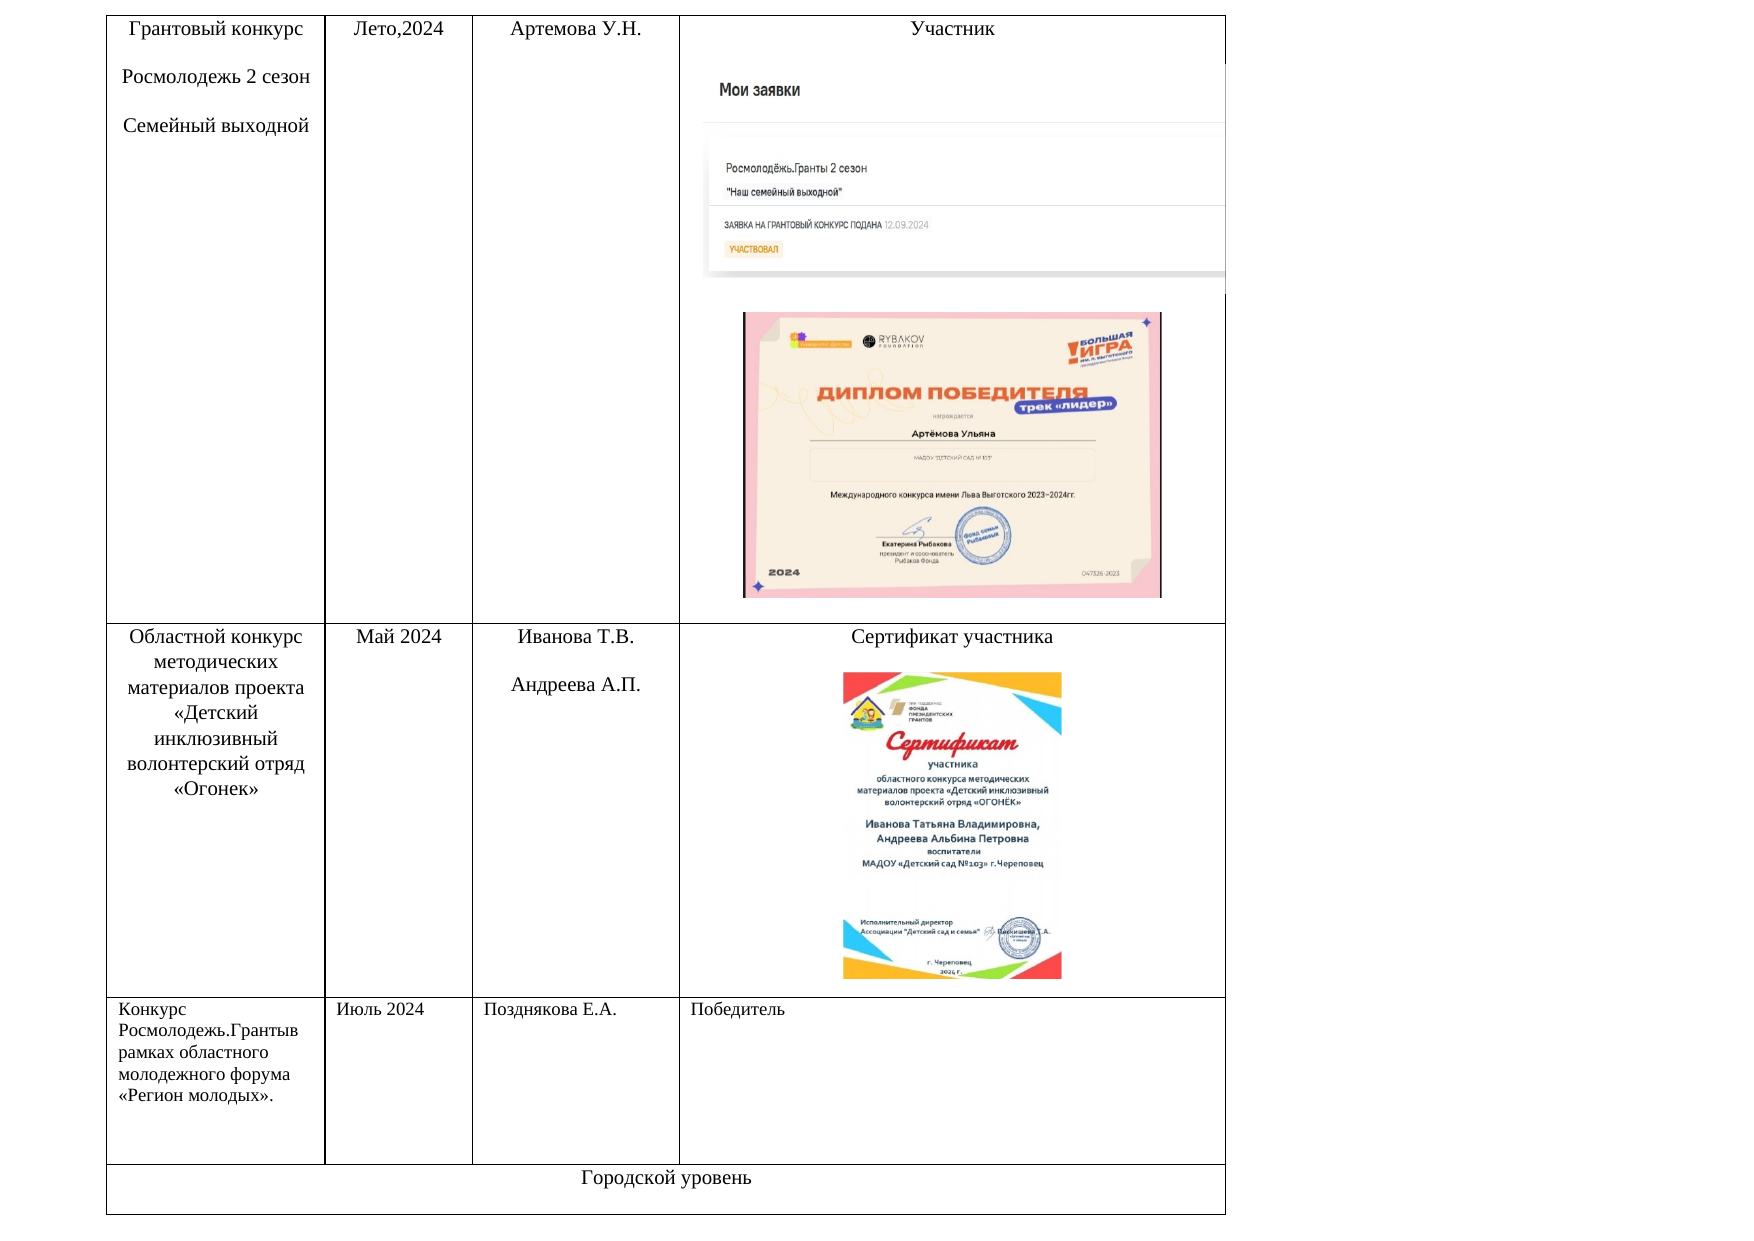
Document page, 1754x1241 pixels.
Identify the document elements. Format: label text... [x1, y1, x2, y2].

picture [690, 64, 1226, 294]
table_cell Победитель [680, 998, 1225, 1164]
table_cell Лето,2024 [326, 16, 472, 623]
table_cell Артемова У.Н. [473, 16, 679, 623]
table_cell Сертификат участника [680, 624, 1225, 997]
table_cell Областной конкурс методических материалов проекта «Детский инклюзивный волонтерский отряд «Огонек» [107, 624, 324, 997]
table_cell Грантовый конкурс Росмолодежь 2 сезон Семейный выходной [107, 16, 324, 623]
table_cell Июль 2024 [326, 998, 472, 1164]
table_cell Иванова Т.В. Андреева А.П. [473, 624, 679, 997]
picture [843, 672, 1062, 979]
table_cell Городской уровень [107, 1165, 1225, 1214]
picture [743, 312, 1162, 598]
table_cell Участник [680, 16, 1225, 623]
table_cell Позднякова Е.А. [473, 998, 679, 1164]
table_cell Май 2024 [326, 624, 472, 997]
table_cell Конкурс Росмолодежь.Грантыв рамках областного молодежного форума «Регион молодых». [107, 998, 324, 1164]
